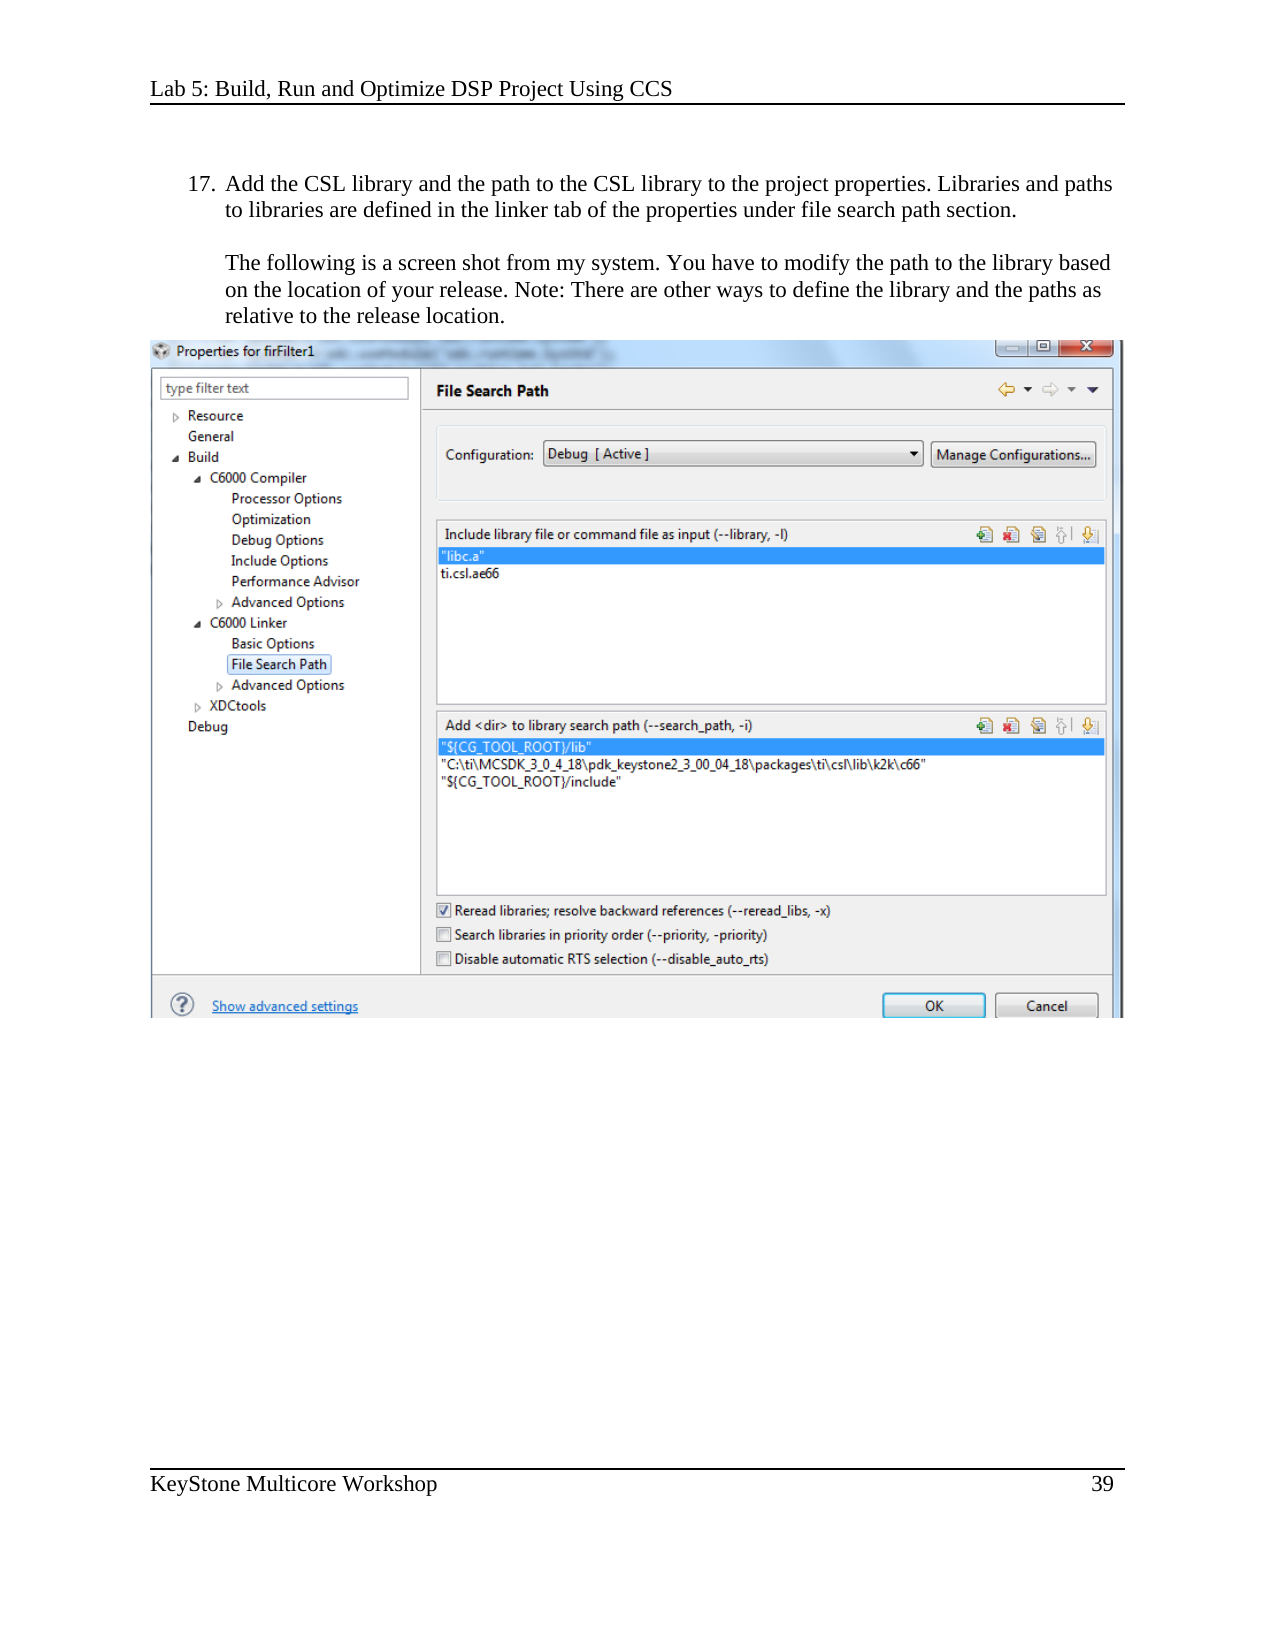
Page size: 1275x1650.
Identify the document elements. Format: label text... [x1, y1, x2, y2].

list Add the CSL library and the path to the CSL library to the project properties. Libraries and paths to libraries are defined in the linker tab of the properties under file search path section. The following is a screen shot from my system. You have to modify the path to the library based on the location of your release. Note: There are other ways to define the library and the paths as relative to the release location. [187, 170, 1125, 328]
picture [150, 340, 1124, 1018]
